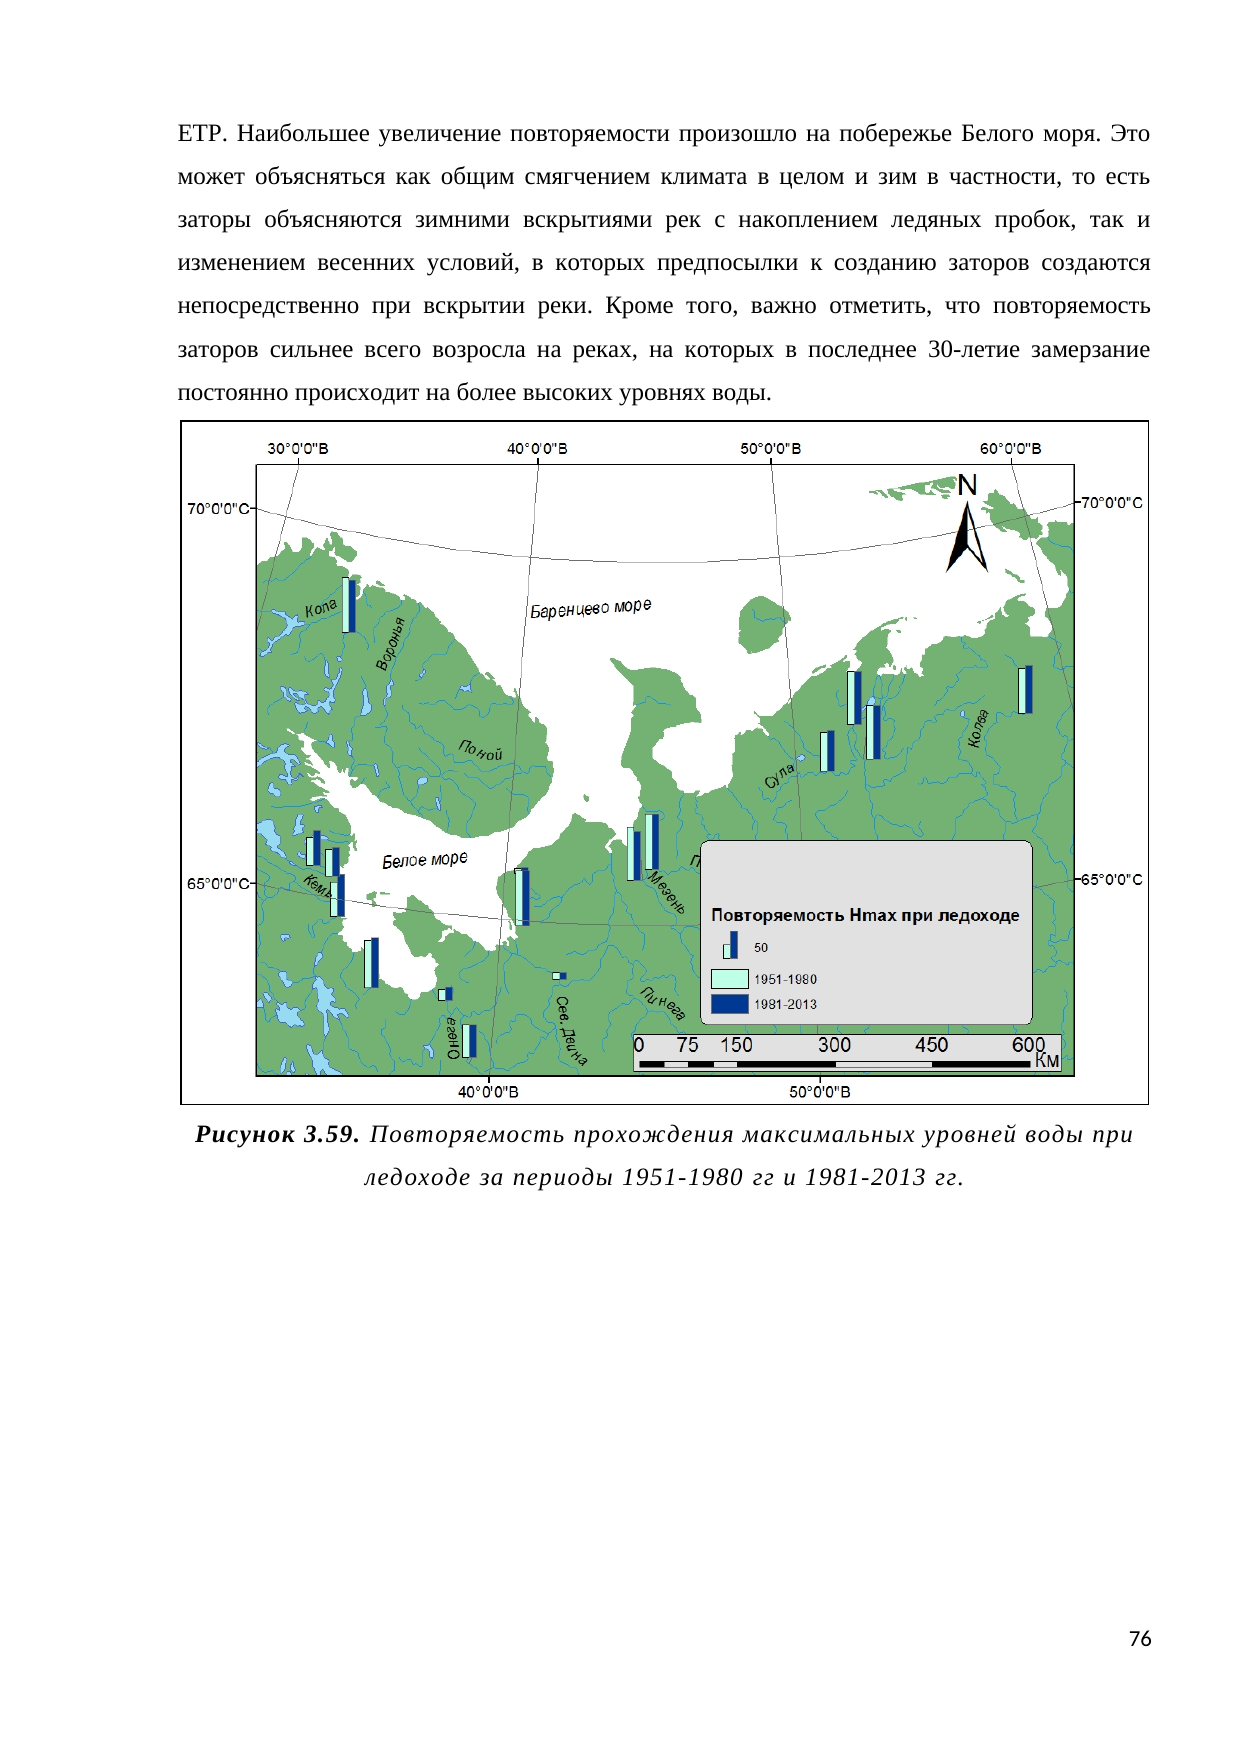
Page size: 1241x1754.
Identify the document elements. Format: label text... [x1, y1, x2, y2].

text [177, 118, 1152, 406]
picture [182, 422, 1148, 1104]
text Рисунок 3.59. Повторяемость прохождения максимальных уровней воды при ледоходе за периоды 1951-1980 гг и 1981-2013 гг. [177, 1119, 1152, 1191]
